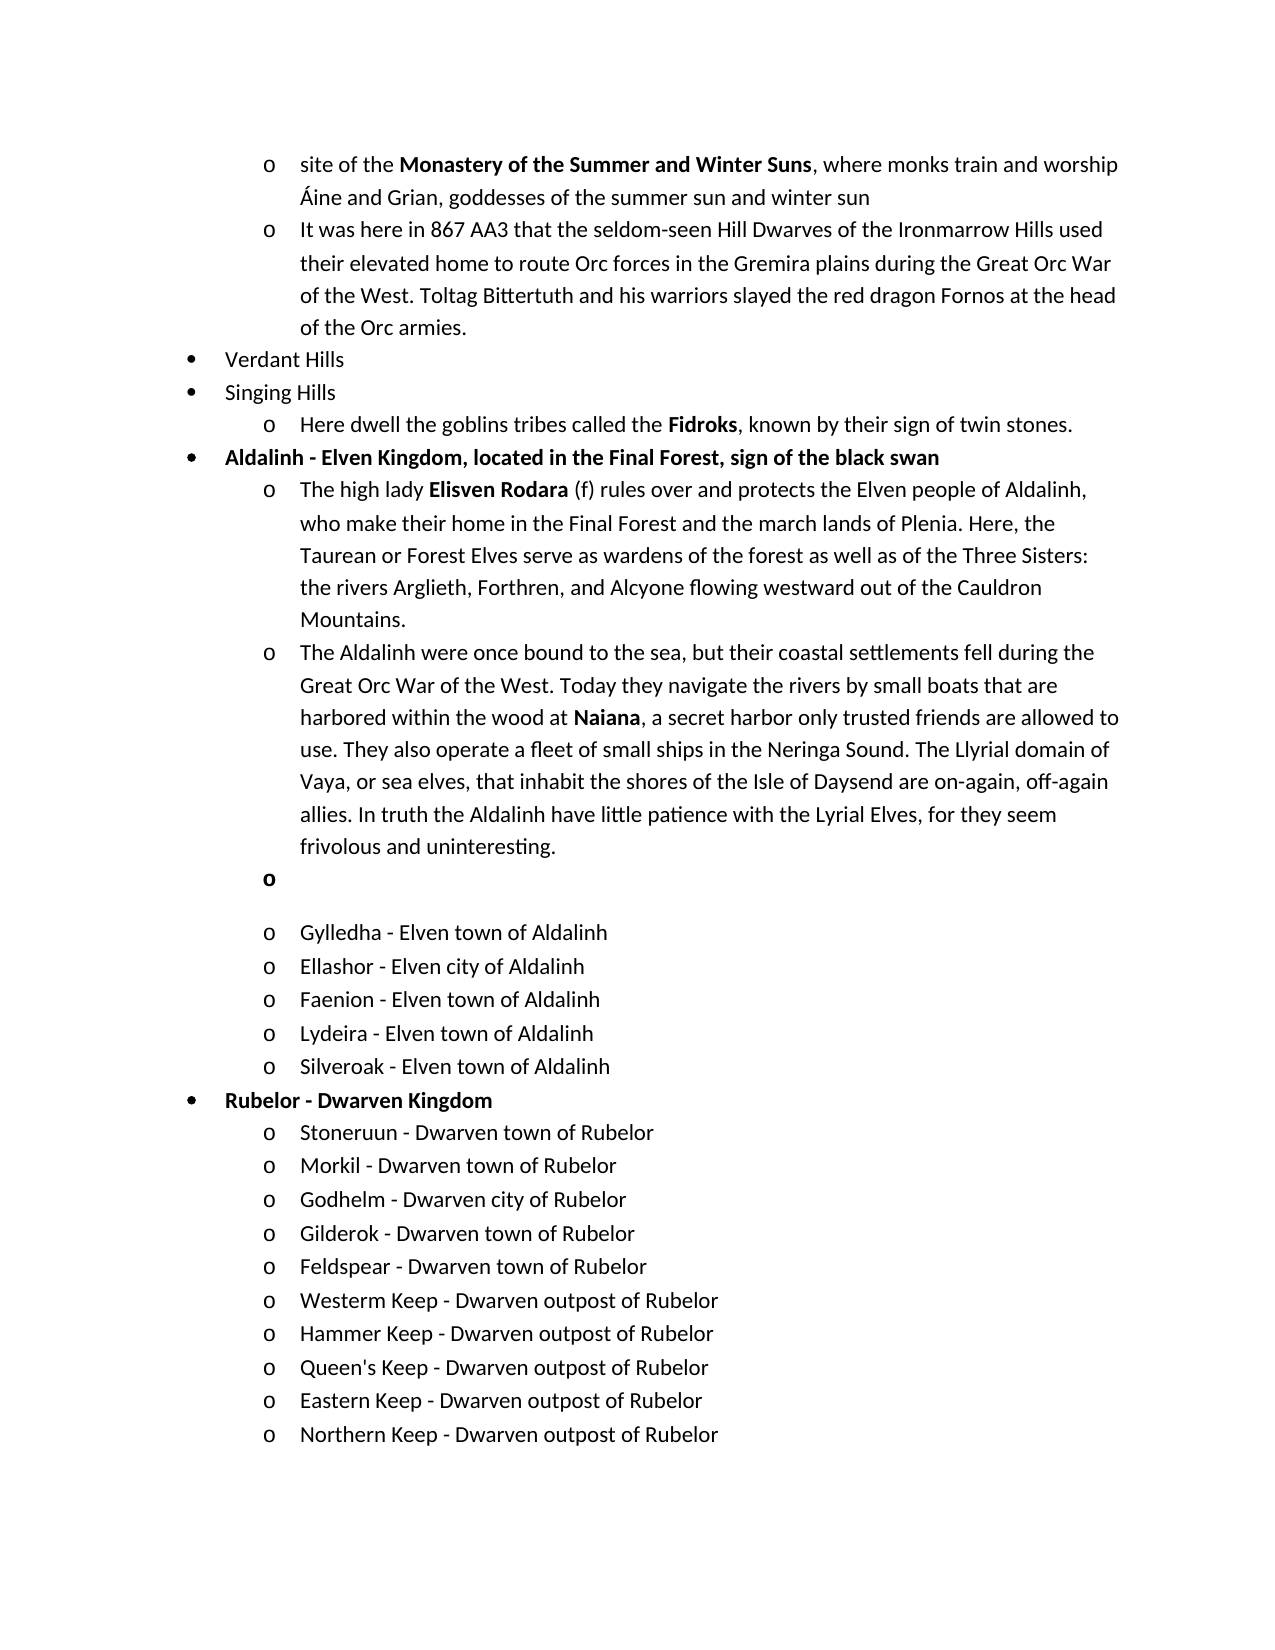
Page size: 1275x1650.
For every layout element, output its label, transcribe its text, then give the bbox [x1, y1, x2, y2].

list Here dwell the goblins tribes called the Fidroks, known by their sign of twin stones. [262, 410, 1125, 439]
list Morkil - Dwarven town of Rubelor [262, 1152, 1125, 1181]
list Faenion - Elven town of Aldalinh [262, 985, 1125, 1014]
list The Aldalinh were once bound to the sea, but their coastal settlements fell during the Great Orc War of the West. Today they navigate the rivers by small boats that are harbored within the wood at Naiana, a secret harbor only trusted friends are allowed to use. They also operate a fleet of small ships in the Neringa Sound. The Llyrial domain of Vaya, or sea elves, that inhabit the shores of the Isle of Daysend are on-again, off-again allies. In truth the Aldalinh have little patience with the Lyrial Elves, for they seem frivolous and uninteresting. [262, 638, 1125, 860]
list The high lady Elisven Rodara (f) rules over and protects the Elven people of Aldalinh, who make their home in the Final Forest and the march lands of Plenia. Here, the Taurean or Forest Elves serve as wardens of the forest as well as of the Three Sisters: the rivers Arglieth, Forthren, and Alcyone flowing westward out of the Cauldron Mountains. [262, 476, 1125, 633]
list Eastern Keep - Dwarven outpost of Rubelor [262, 1386, 1125, 1416]
list Lydeira - Elven town of Aldalinh [262, 1019, 1125, 1048]
list Ellashor - Elven city of Aldalinh [262, 952, 1125, 981]
list Feldspear - Dwarven town of Rubelor [262, 1252, 1125, 1281]
list Godhelm - Dwarven city of Rubelor [262, 1185, 1125, 1214]
list Westerm Keep - Dwarven outpost of Rubelor [262, 1286, 1125, 1315]
list Stoneruun - Dwarven town of Rubelor [262, 1118, 1125, 1147]
list site of the Monastery of the Summer and Winter Suns, where monks train and worship Áine and Grian, goddesses of the summer sun and winter sun [262, 150, 1125, 211]
list Rubelor - Dwarven Kingdom [187, 1086, 1125, 1114]
list Gylledha - Elven town of Aldalinh [262, 918, 1125, 947]
list Hammer Keep - Dwarven outpost of Rubelor [262, 1319, 1125, 1348]
list Northern Keep - Dwarven outpost of Rubelor [262, 1420, 1125, 1449]
list Silveroak - Elven town of Aldalinh [262, 1052, 1125, 1082]
list It was here in 867 AA3 that the seldom-seen Hill Dwarves of the Ironmarrow Hills used their elevated home to route Orc forces in the Gremira plains during the Great Orc War of the West. Toltag Bittertuth and his warriors slayed the red dragon Fornos at the head of the Orc armies. [262, 216, 1125, 341]
list Verdant Hills [187, 345, 1125, 373]
list Gilderok - Dwarven town of Rubelor [262, 1219, 1125, 1248]
list Aldalinh - Elven Kingdom, located in the Final Forest, sign of the black swan [187, 443, 1125, 471]
list Singing Hills [187, 378, 1125, 406]
list Queen's Keep - Dwarven outpost of Rubelor [262, 1353, 1125, 1382]
